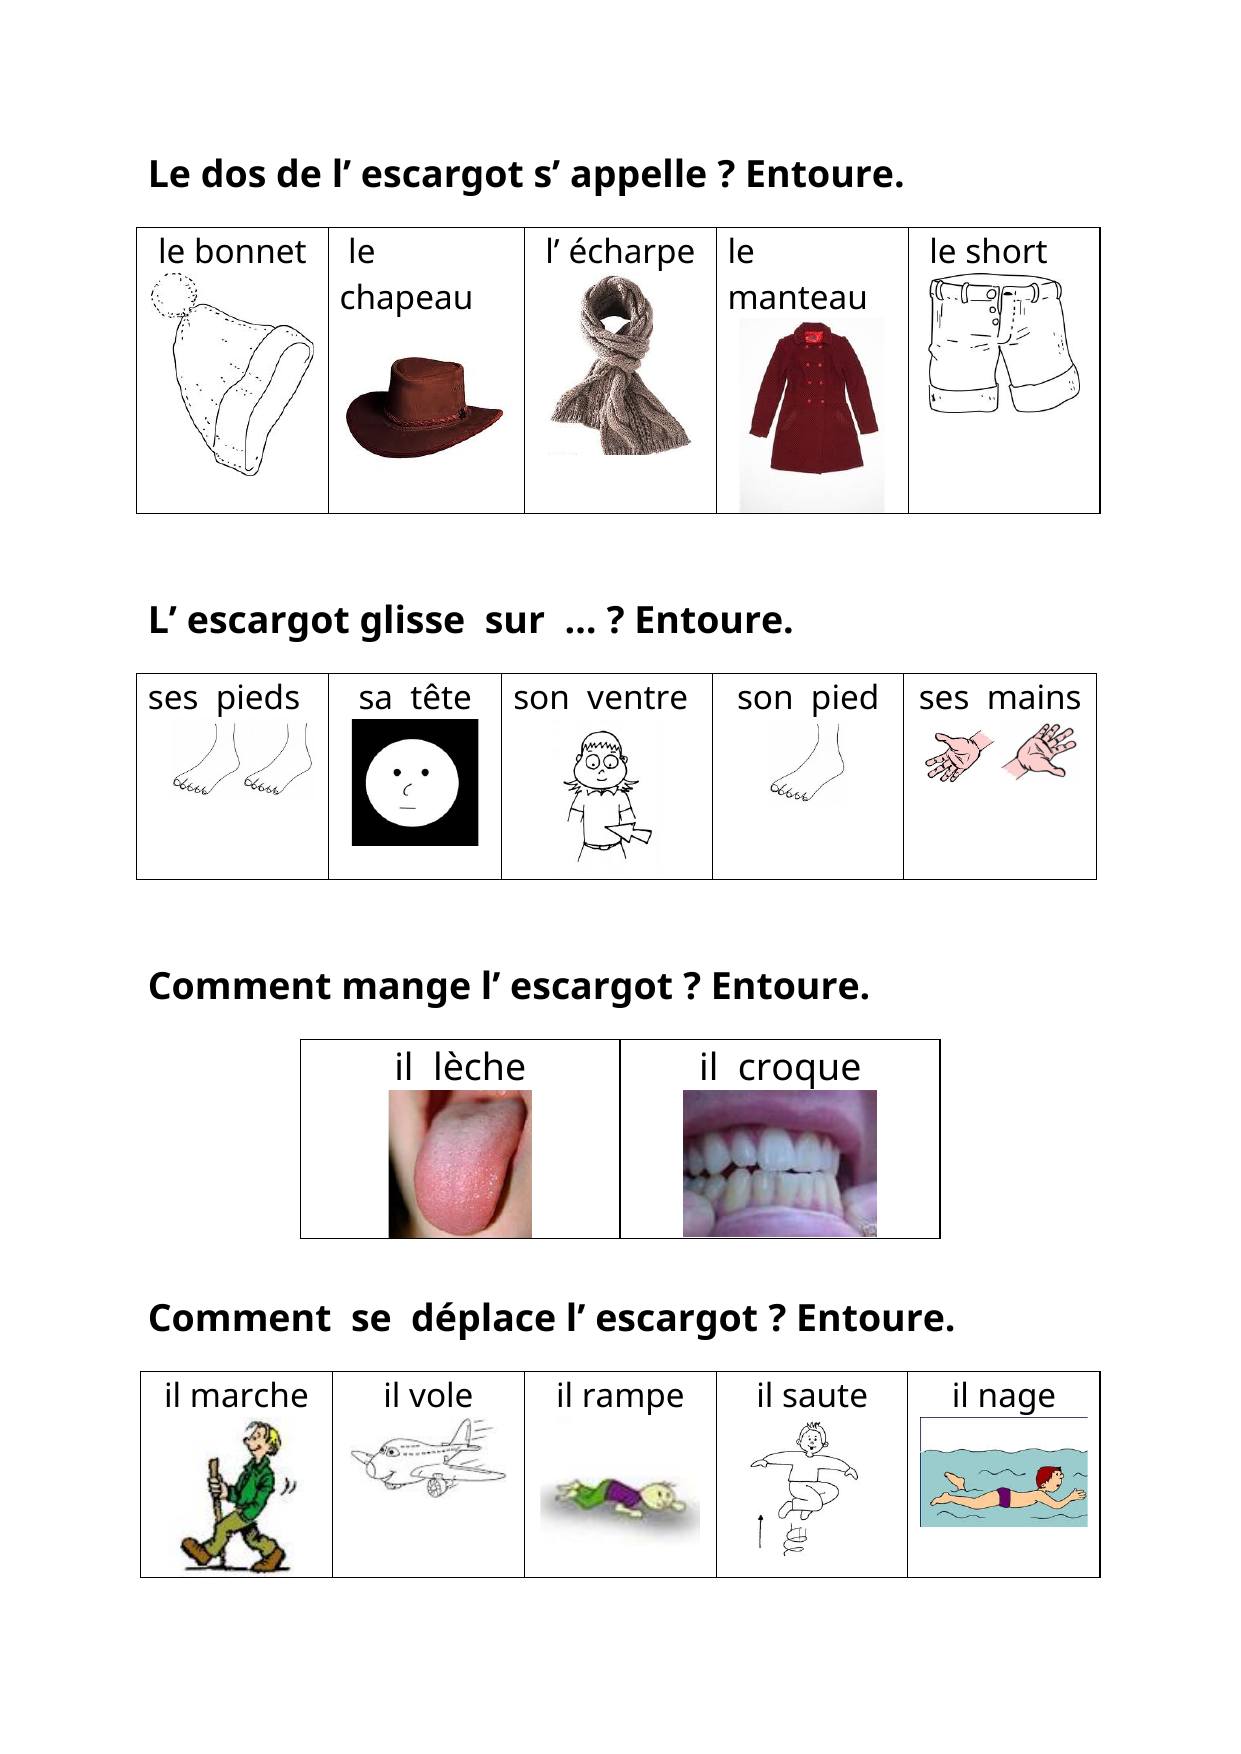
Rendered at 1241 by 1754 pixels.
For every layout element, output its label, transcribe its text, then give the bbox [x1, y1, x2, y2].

text Comment mange l’ escargot ? Entoure. [148, 959, 1093, 1010]
table_header le chapeau [329, 228, 524, 513]
picture [550, 719, 664, 879]
picture [999, 721, 1078, 785]
table_header sa tête [329, 674, 501, 879]
picture [928, 273, 1080, 413]
table_header son pied [713, 674, 903, 879]
picture [339, 318, 513, 493]
table_header il rampe [525, 1372, 716, 1577]
text L’ escargot glisse sur … ? Entoure. [148, 593, 1093, 644]
text Comment se déplace l’ escargot ? Entoure. [148, 1292, 1093, 1343]
table_header le short [909, 228, 1099, 513]
table_header il vole [333, 1372, 524, 1577]
table_header ses mains [904, 674, 1096, 879]
table_header il nage [908, 1372, 1099, 1577]
picture [923, 725, 997, 785]
table_header son ventre [502, 674, 712, 879]
picture [351, 719, 479, 846]
picture [171, 719, 315, 799]
table_header il saute [717, 1372, 907, 1577]
table_header le manteau [717, 228, 908, 513]
picture [388, 1090, 532, 1238]
picture [540, 1417, 700, 1546]
picture [168, 1417, 305, 1577]
picture [747, 1417, 877, 1556]
picture [739, 318, 885, 513]
picture [768, 719, 848, 806]
text Le dos de l’ escargot s’ appelle ? Entoure. [148, 148, 1093, 199]
picture [349, 1417, 508, 1499]
table_header ses pieds [137, 674, 328, 879]
picture [920, 1417, 1088, 1527]
picture [151, 273, 314, 476]
picture [547, 273, 693, 455]
table_header il croque [621, 1040, 939, 1238]
table_header le bonnet [137, 228, 328, 513]
table_header l’ écharpe [525, 228, 716, 513]
picture [683, 1090, 877, 1237]
table_header il lèche [301, 1040, 619, 1238]
table_header il marche [141, 1372, 332, 1577]
